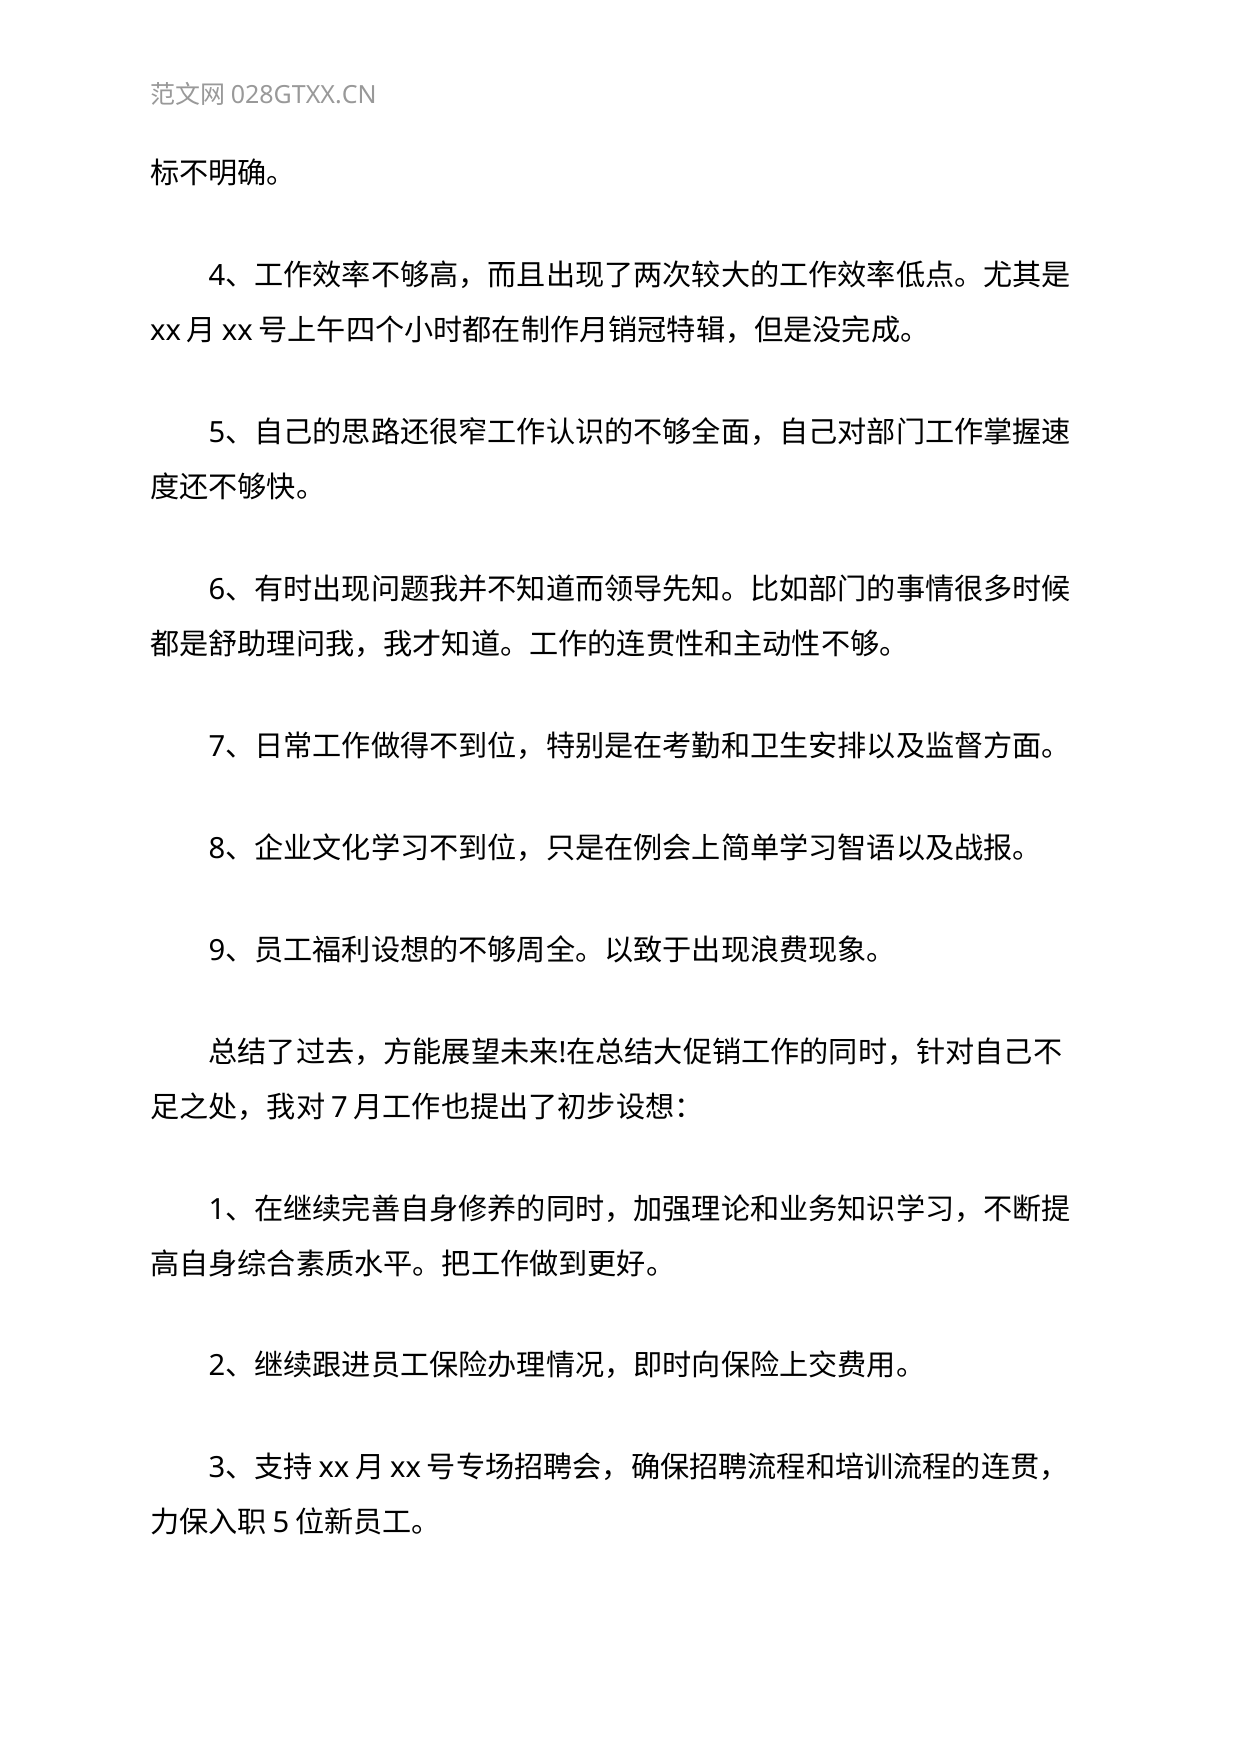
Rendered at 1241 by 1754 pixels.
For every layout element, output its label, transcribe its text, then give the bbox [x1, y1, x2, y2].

text 6、有时出现问题我并不知道而领导先知。比如部门的事情很多时候都是舒助理问我，我才知道。工作的连贯性和主动性不够。 [150, 566, 1090, 663]
text 1、在继续完善自身修养的同时，加强理论和业务知识学习，不断提高自身综合素质水平。把工作做到更好。 [150, 1185, 1090, 1282]
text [150, 150, 1090, 192]
text 总结了过去，方能展望未来!在总结大促销工作的同时，针对自己不足之处，我对7月工作也提出了初步设想： [150, 1028, 1090, 1126]
text 9、员工福利设想的不够周全。以致于出现浪费现象。 [150, 926, 1090, 969]
text 8、企业文化学习不到位，只是在例会上简单学习智语以及战报。 [150, 824, 1090, 867]
text 5、自己的思路还很窄工作认识的不够全面，自己对部门工作掌握速度还不够快。 [150, 409, 1090, 506]
text 4、工作效率不够高，而且出现了两次较大的工作效率低点。尤其是xx月xx号上午四个小时都在制作月销冠特辑，但是没完成。 [150, 252, 1090, 349]
text 7、日常工作做得不到位，特别是在考勤和卫生安排以及监督方面。 [150, 722, 1090, 765]
text 2、继续跟进员工保险办理情况，即时向保险上交费用。 [150, 1342, 1090, 1384]
text 3、支持xx月xx号专场招聘会，确保招聘流程和培训流程的连贯，力保入职5位新员工。 [150, 1444, 1090, 1541]
